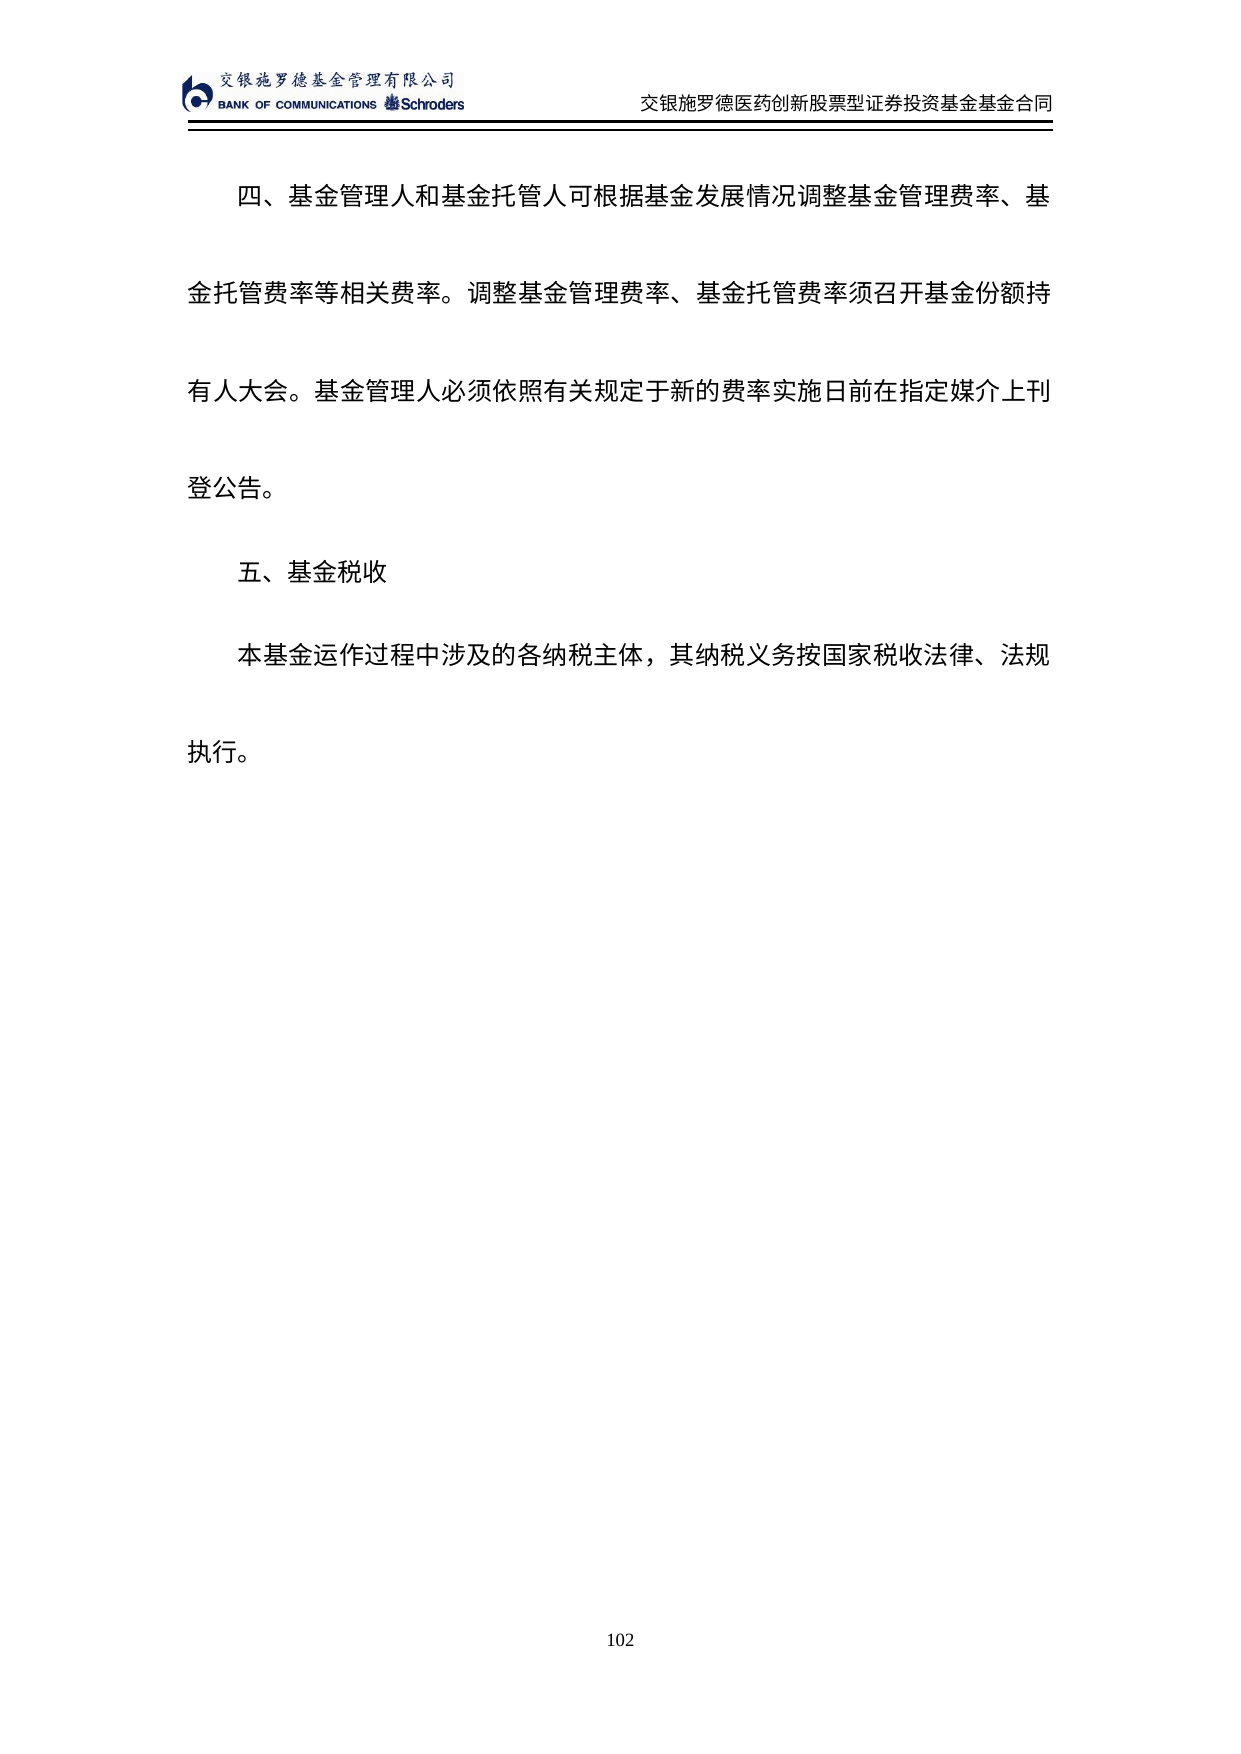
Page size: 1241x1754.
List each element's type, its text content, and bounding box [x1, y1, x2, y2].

text 本基金运作过程中涉及的各纳税主体，其纳税义务按国家税收法律、法规执行。 [187, 621, 1053, 783]
text 五、基金税收 [187, 538, 1053, 603]
picture [182, 72, 464, 112]
text 四、基金管理人和基金托管人可根据基金发展情况调整基金管理费率、基金托管费率等相关费率。调整基金管理费率、基金托管费率须召开基金份额持有人大会。基金管理人必须依照有关规定于新的费率实施日前在指定媒介上刊登公告。 [187, 162, 1053, 519]
